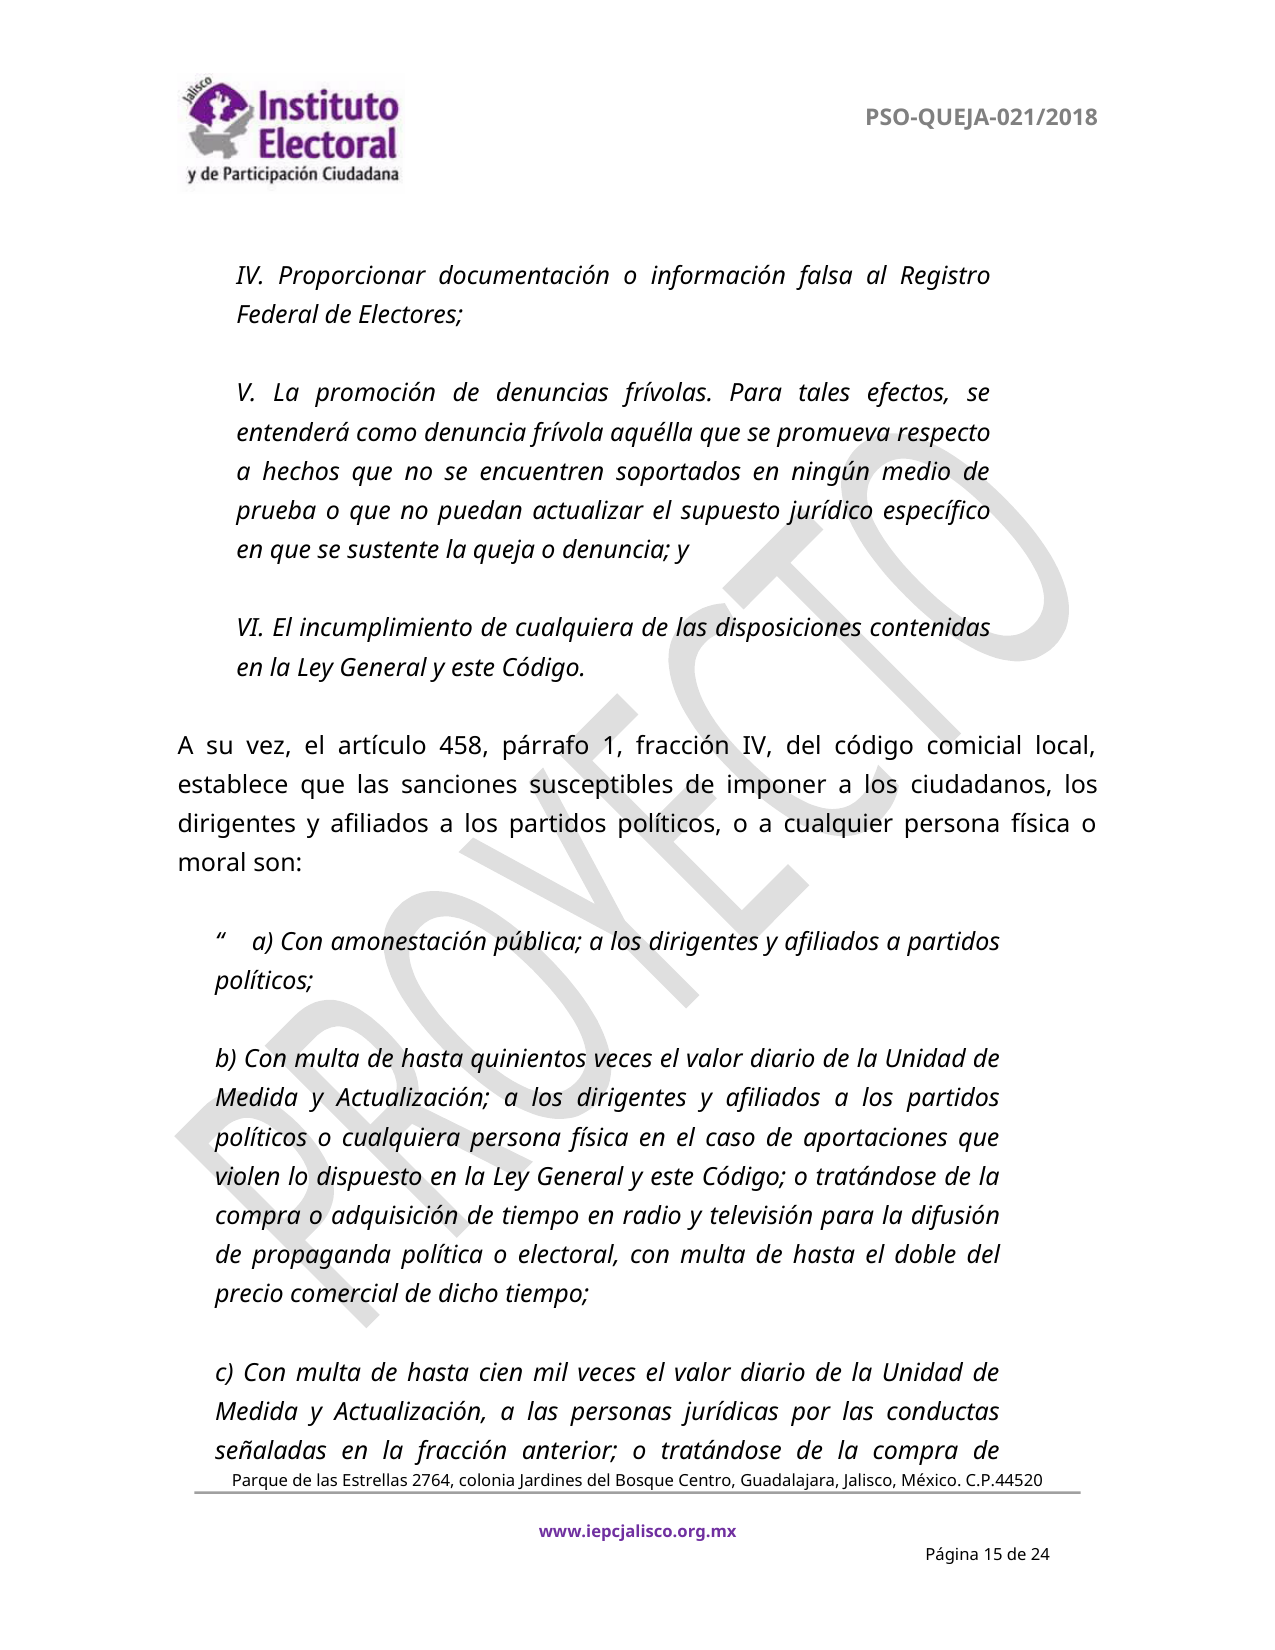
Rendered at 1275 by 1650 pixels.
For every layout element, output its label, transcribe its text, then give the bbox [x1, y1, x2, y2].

text VI. El incumplimiento de cualquiera de las disposiciones contenidas en y este Código. [236, 610, 994, 683]
text V. La promoción de denuncias frívolas. Para tales efectos, se entenderá como denuncia frívola aquélla que se promueva respecto a hechos que no se encuentren soportados en ningún medio de prueba o que no puedan actualizar el supuesto jurídico específico en que se sustente la queja o denuncia; y [236, 375, 994, 566]
text IV. Proporcionar documentación o información falsa al Registro Federal de Electores; [236, 257, 994, 331]
picture [177, 73, 406, 194]
text b) Con multa de hasta quinientos veces el valor diario de de Medida y Actualización; a los dirigentes y afiliados a los partidos políticos o cualquiera persona física en el caso de aportaciones que violen lo dispuesto en y este Código; o tratándose de la compra o adquisición de tiempo en radio y televisión para la difusión de propaganda política o electoral, con multa de hasta el doble del precio comercial de dicho tiempo; [215, 1041, 1004, 1310]
text “ a) Con amonestación pública; a los dirigentes y afiliados a partidos políticos; [215, 923, 1004, 997]
text A su vez, el artículo 458, párrafo 1, fracción IV, del código comicial local, establece que las sanciones susceptibles de imponer a los ciudadanos, los dirigentes y afiliados a los partidos políticos, o a cualquier persona física o moral son: [177, 727, 1098, 879]
